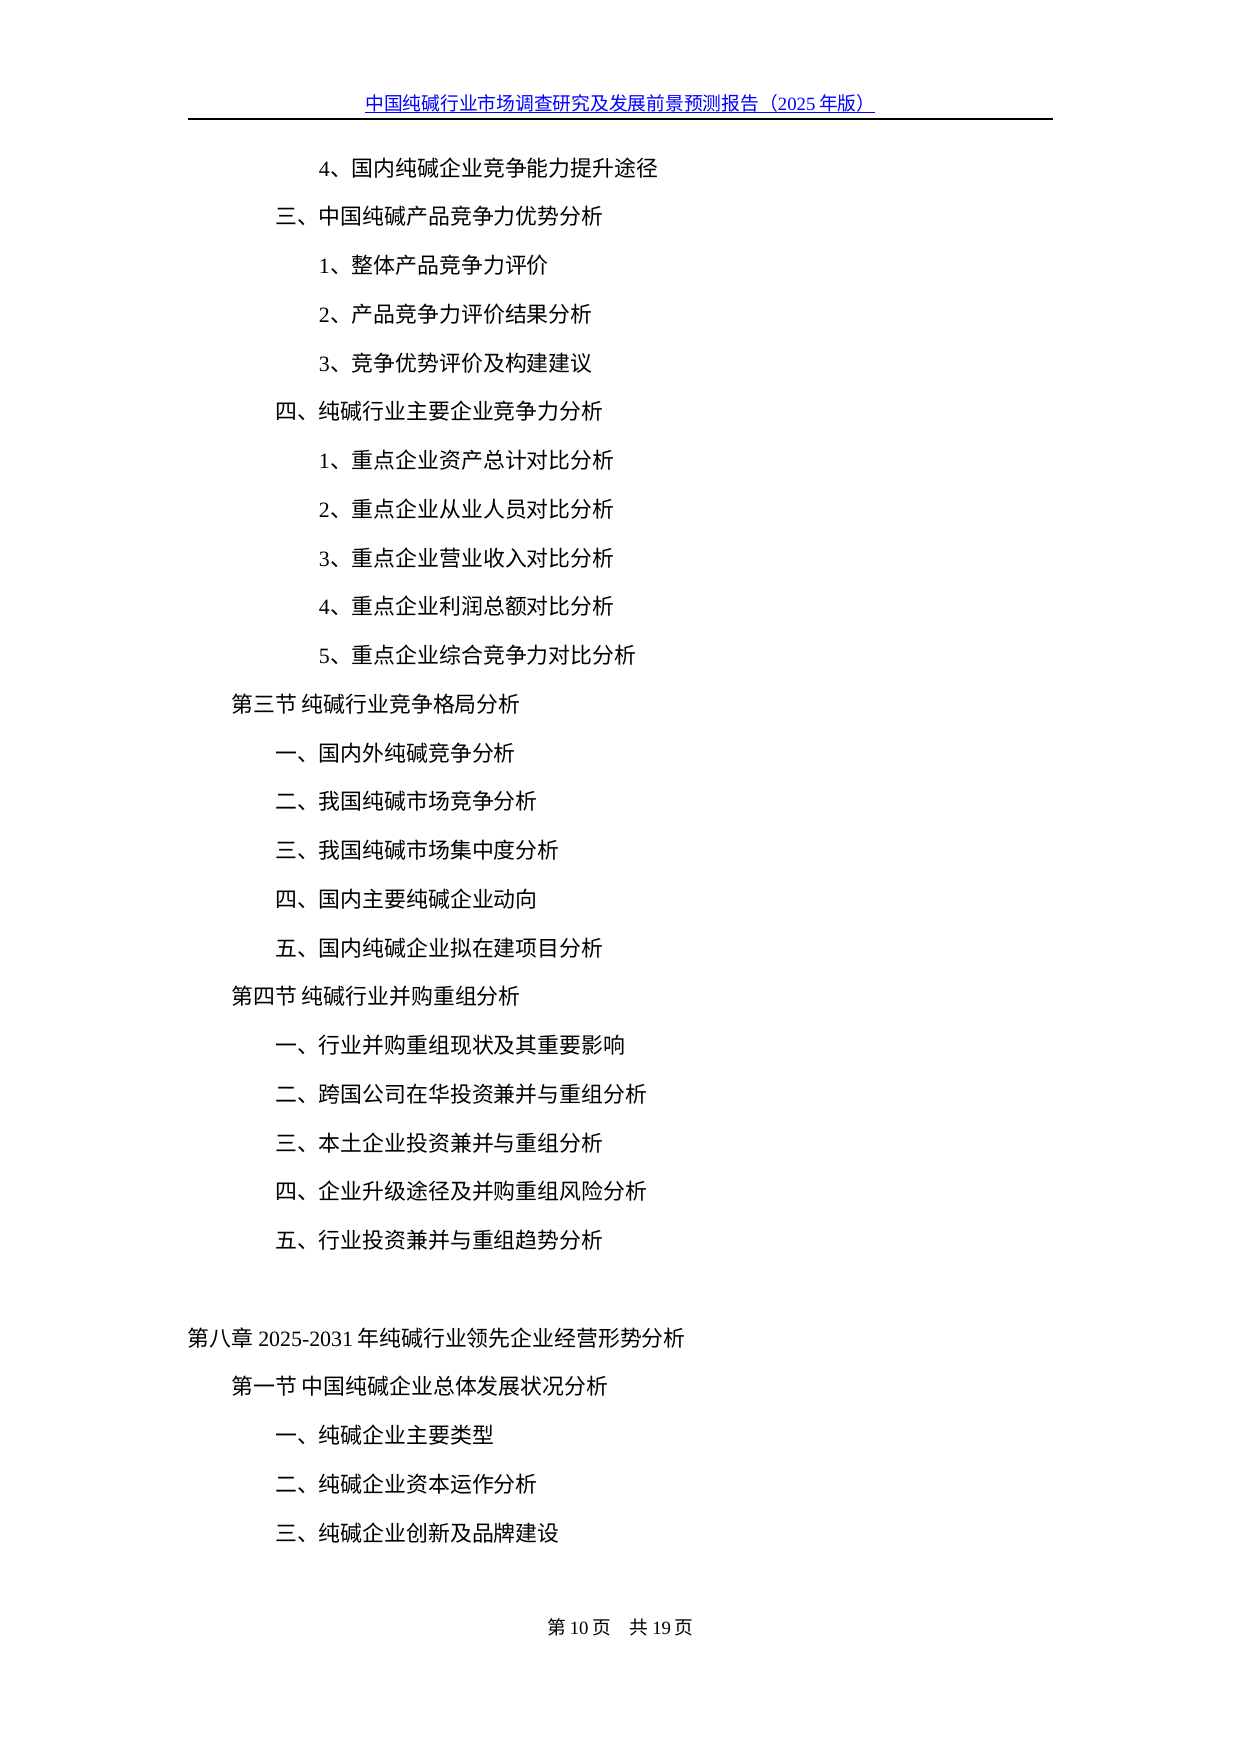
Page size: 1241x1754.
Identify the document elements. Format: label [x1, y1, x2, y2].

text [187, 150, 1053, 1548]
